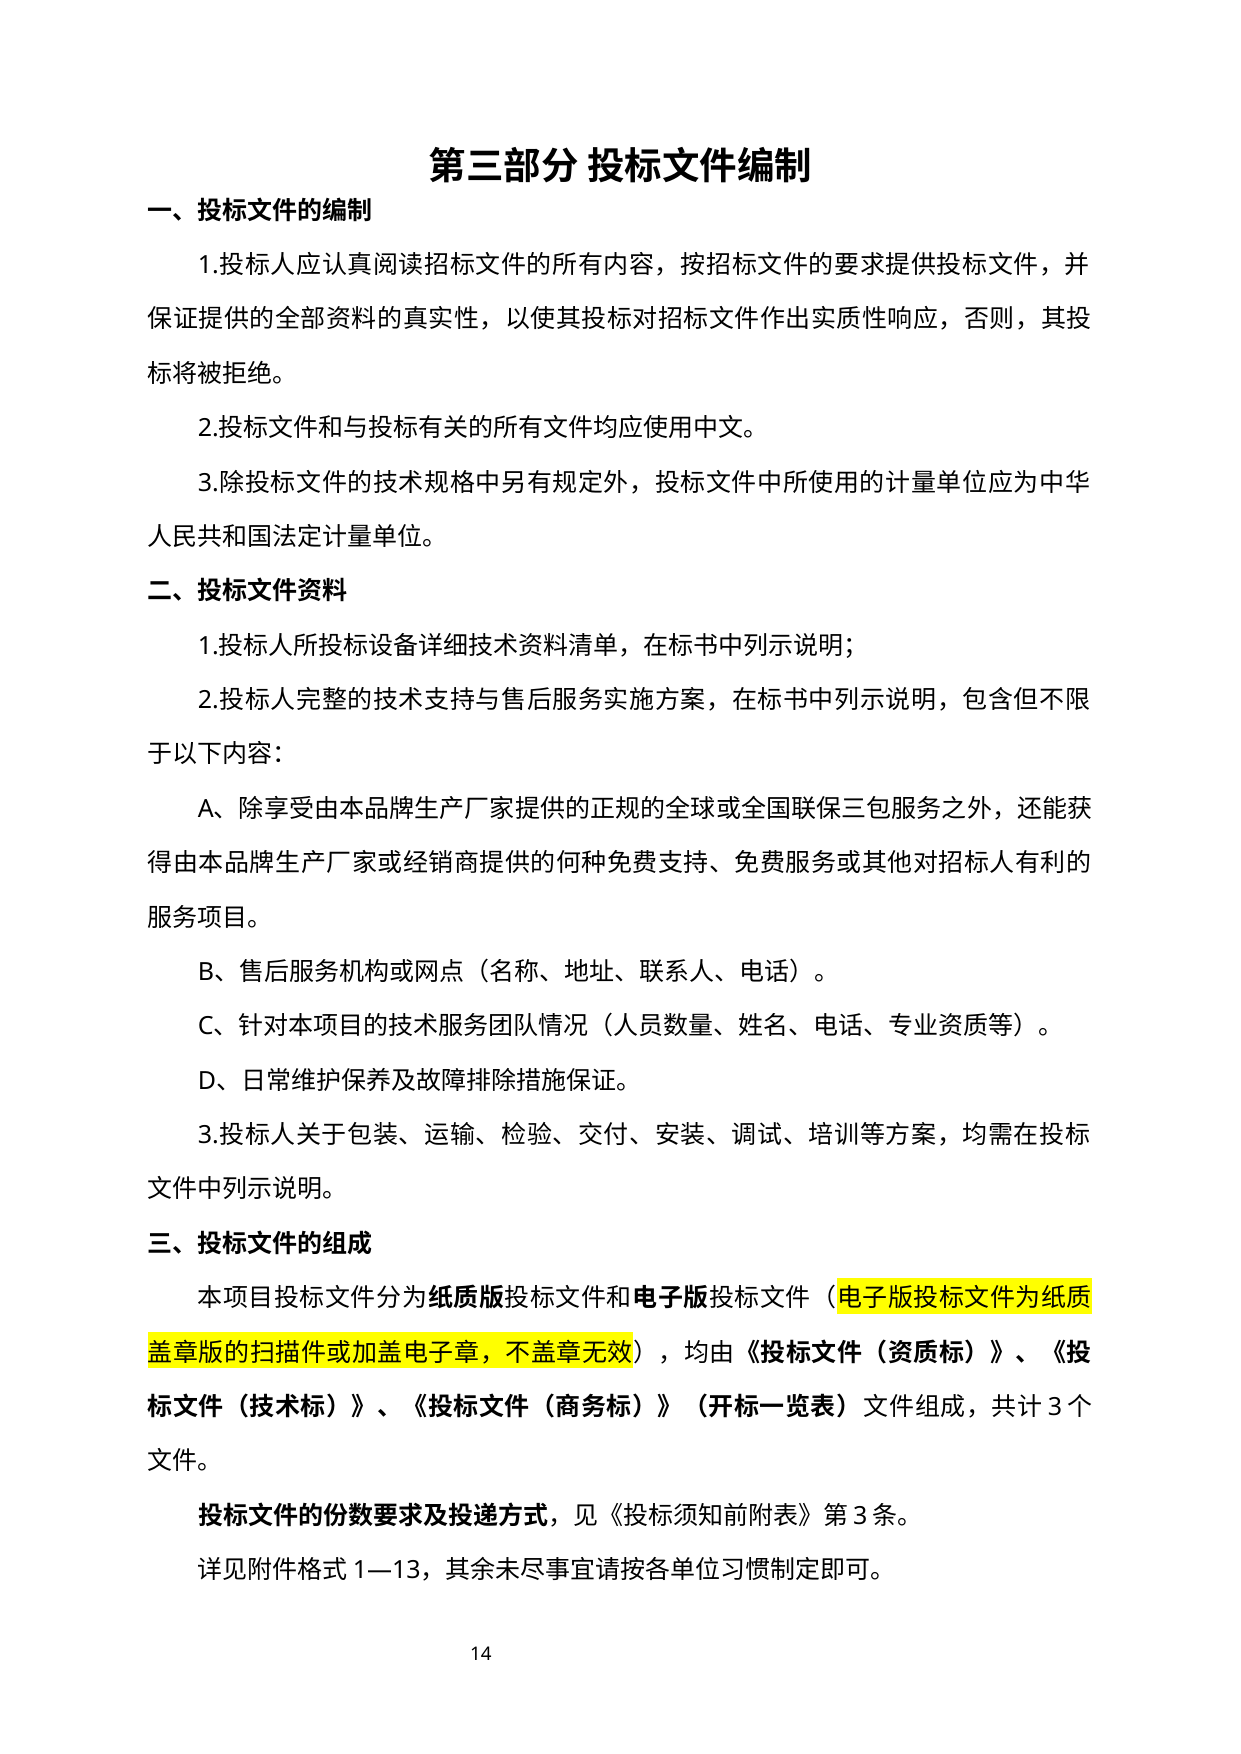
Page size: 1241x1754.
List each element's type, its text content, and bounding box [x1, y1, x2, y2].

list 第三部分 投标文件编制 [148, 136, 1092, 190]
text 3.投标人关于包装、运输、检验、交付、安装、调试、培训等方案，均需在投标文件中列示说明。 [148, 1114, 1092, 1205]
text 2.投标人完整的技术支持与售后服务实施方案，在标书中列示说明，包含但不限于以下内容： [148, 679, 1092, 770]
text D、日常维护保养及故障排除措施保证。 [148, 1060, 1092, 1096]
text 1.投标人所投标设备详细技术资料清单，在标书中列示说明； [148, 625, 1092, 661]
text 2.投标文件和与投标有关的所有文件均应使用中文。 [148, 408, 1092, 444]
text C、针对本项目的技术服务团队情况（人员数量、姓名、电话、专业资质等）。 [148, 1006, 1092, 1042]
text 1.投标人应认真阅读招标文件的所有内容，按招标文件的要求提供投标文件，并保证提供的全部资料的真实性，以使其投标对招标文件作出实质性响应，否则，其投标将被拒绝。 [148, 244, 1092, 389]
text 投标文件的份数要求及投递方式，见《投标须知前附表》第3条。 [148, 1495, 1092, 1531]
text A、除享受由本品牌生产厂家提供的正规的全球或全国联保三包服务之外，还能获得由本品牌生产厂家或经销商提供的何种免费支持、免费服务或其他对招标人有利的服务项目。 [148, 788, 1092, 933]
text B、售后服务机构或网点（名称、地址、联系人、电话）。 [148, 951, 1092, 988]
text 一、投标文件的编制 [148, 190, 1092, 226]
text 本项目投标文件分为纸质版投标文件和电子版投标文件（电子版投标文件为纸质盖章版的扫描件或加盖电子章，不盖章无效），均由《投标文件（资质标）》、《投标文件（技术标）》、《投标文件（商务标）》（开标一览表）文件组成，共计3个文件。 [148, 1278, 1092, 1477]
text 二、投标文件资料 [148, 571, 1092, 607]
text 详见附件格式1—13，其余未尽事宜请按各单位习惯制定即可。 [148, 1549, 1092, 1586]
text 3.除投标文件的技术规格中另有规定外，投标文件中所使用的计量单位应为中华人民共和国法定计量单位。 [148, 462, 1092, 553]
text 三、投标文件的组成 [148, 1223, 1092, 1259]
